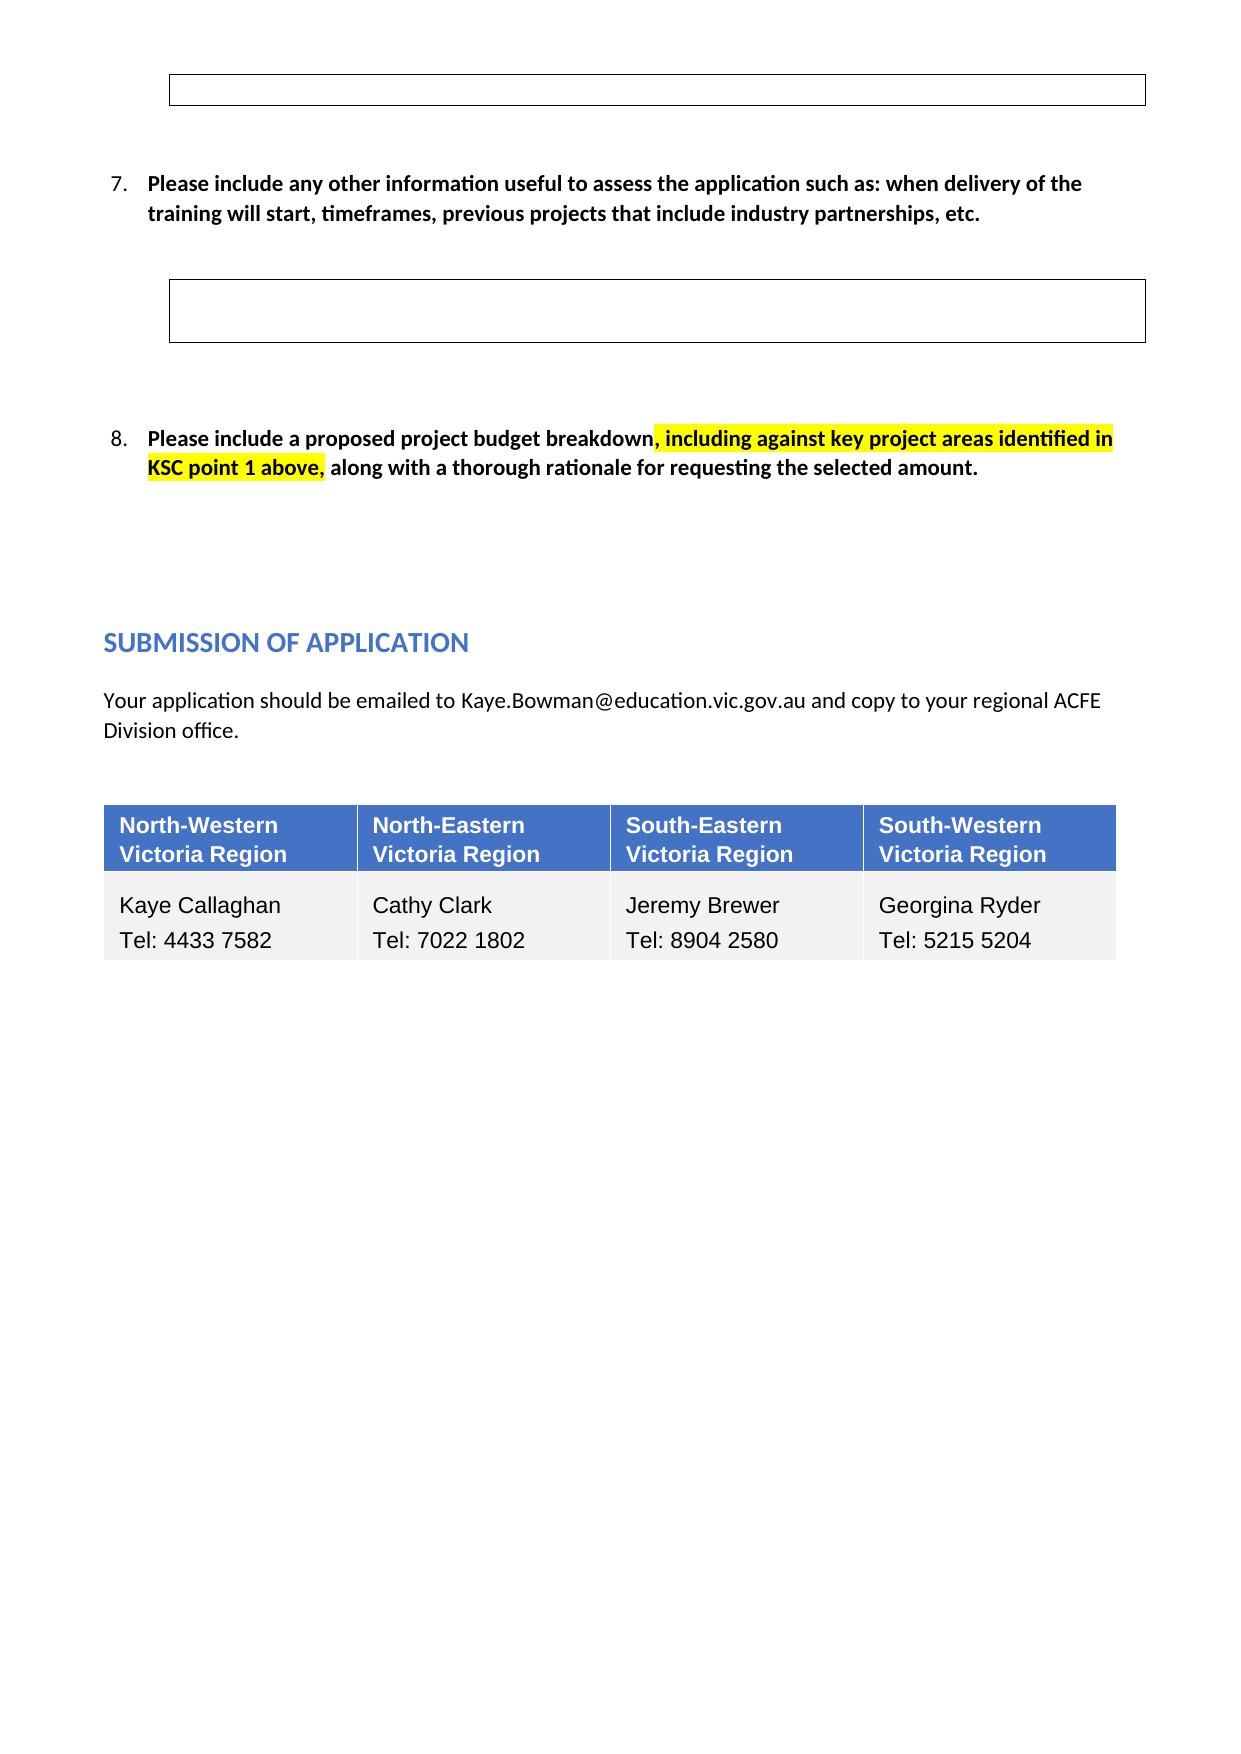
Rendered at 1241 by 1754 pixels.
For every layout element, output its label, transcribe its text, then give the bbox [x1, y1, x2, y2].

table_cell Kaye Callaghan Tel: 4433 7582 [104, 872, 357, 960]
table_cell Jeremy Brewer Tel: 8904 2580 [611, 872, 863, 960]
table_cell Georgina Ryder Tel: 5215 5204 [864, 872, 1116, 960]
table_cell Cathy Clark Tel: 7022 1802 [358, 872, 610, 960]
table_header North-Eastern Victoria Region [358, 805, 610, 871]
table_header South-Western Victoria Region [864, 805, 1116, 871]
list Please include any other information useful to assess the application such as: when delivery of the training will start, timeframes, previous projects that include industry partnerships, etc. [110, 169, 1137, 227]
text SUBMISSION OF APPLICATION [103, 624, 1137, 659]
list Please include a proposed project budget breakdown, including against key project areas identified in KSC point 1 above, along with a thorough rationale for requesting the selected amount. [110, 424, 1137, 481]
table_header North-Western Victoria Region [104, 805, 357, 871]
table_header South-Eastern Victoria Region [611, 805, 863, 871]
text Your application should be emailed to Kaye.Bowman@education.vic.gov.au and copy to your regional ACFE Division office. [103, 686, 1137, 744]
